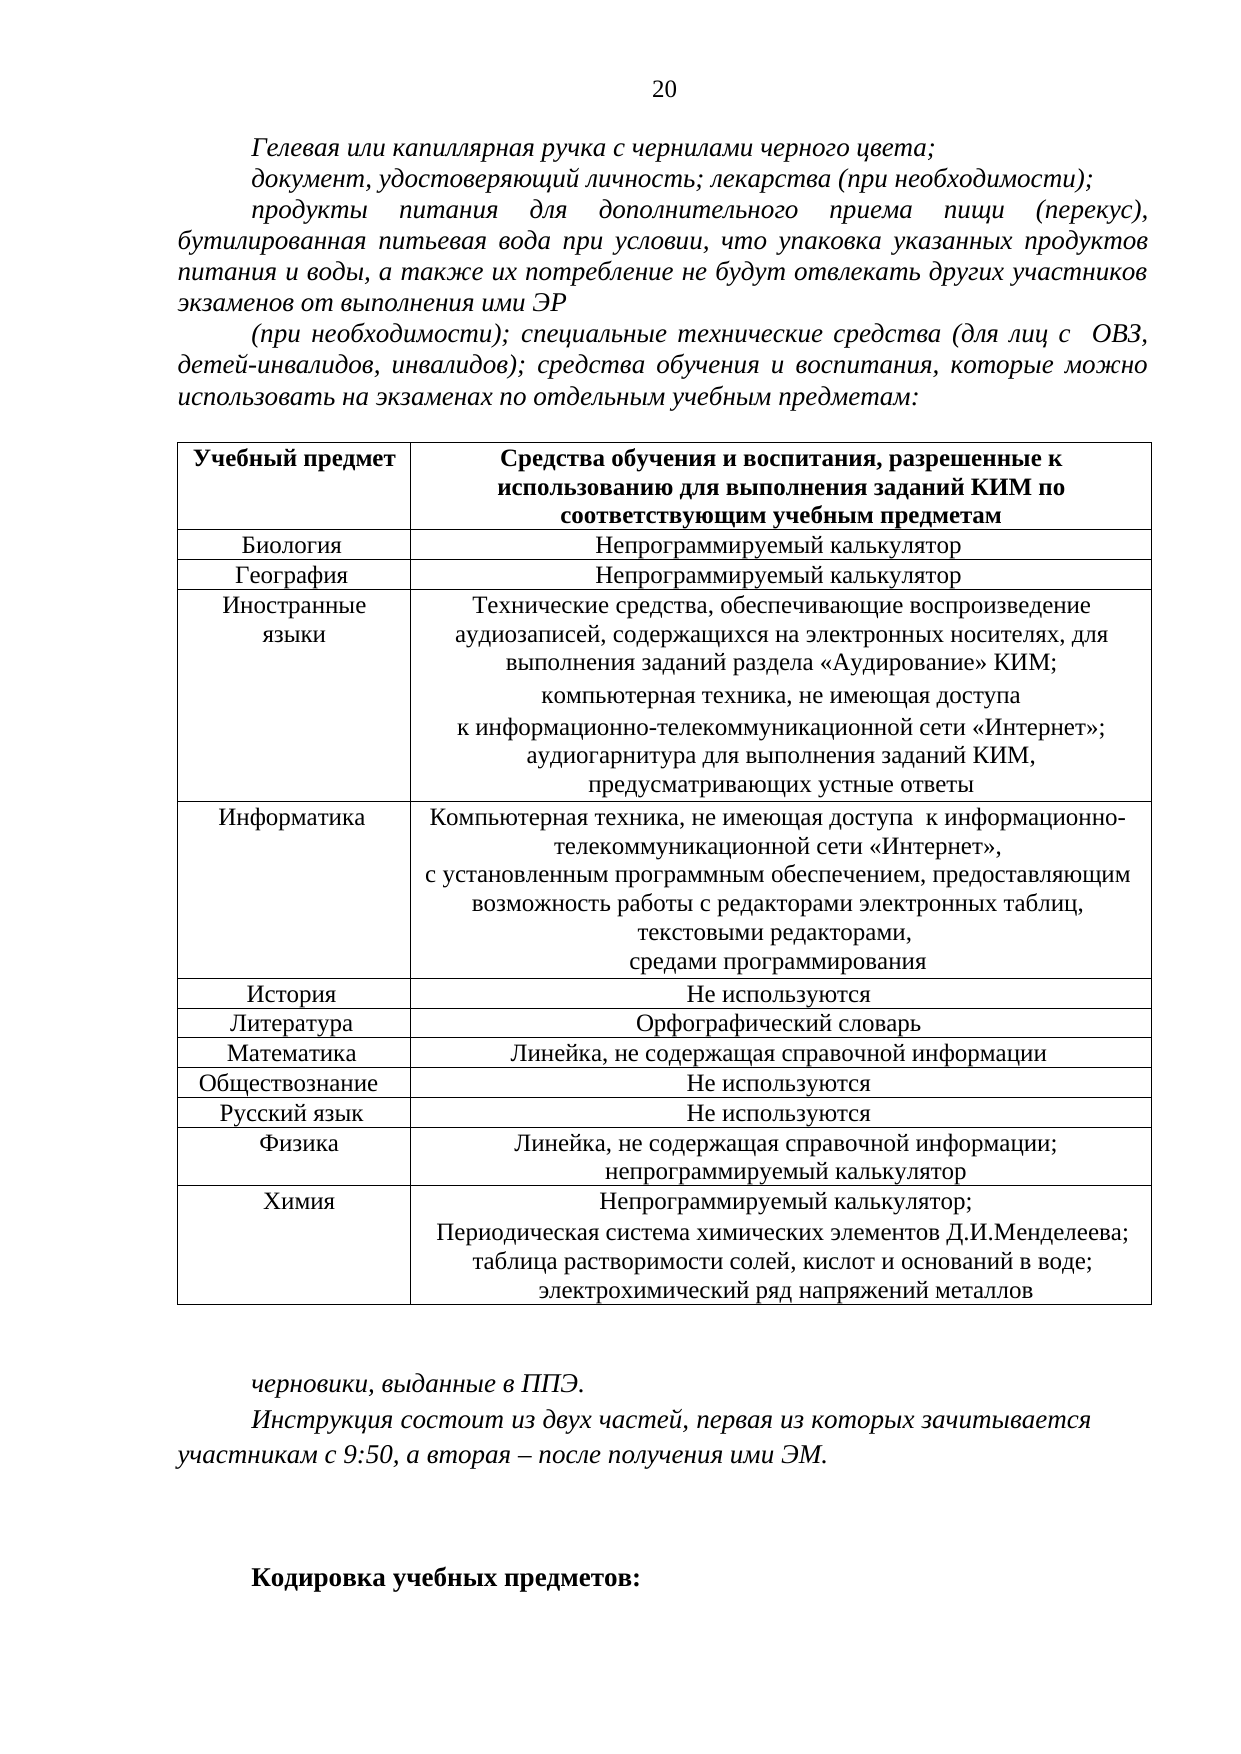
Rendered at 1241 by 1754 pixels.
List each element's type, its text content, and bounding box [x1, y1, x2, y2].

text черновики, выданные в ППЭ. [177, 1368, 1095, 1399]
table_cell География [178, 560, 410, 589]
table_cell Математика [178, 1038, 410, 1067]
table_cell История [178, 979, 410, 1007]
table_cell Не используются [411, 1098, 1151, 1127]
table_cell Непрограммируемый калькулятор; Периодическая система химических элементов Д.И.Менделеева; таблица растворимости солей, кислот и оснований в воде; электрохимический ряд напряжений металлов [411, 1186, 1151, 1304]
table_cell Не используются [411, 979, 1151, 1007]
table_cell Информатика [178, 802, 410, 978]
table_cell Русский язык [178, 1098, 410, 1127]
table_cell Биология [178, 530, 410, 559]
text Кодировка учебных предметов: [177, 1562, 1152, 1593]
table_cell Химия [178, 1186, 410, 1304]
table_cell Иностранные языки [178, 590, 410, 801]
table_cell Компьютерная техника, не имеющая доступа к информационно-телекоммуникационной сети «Интернет», с установленным программным обеспечением, предоставляющим возможность работы с редакторами электронных таблиц, текстовыми редакторами, средами программирования [411, 802, 1151, 978]
text Инструкция состоит из двух частей, первая из которых зачитывается участникам с 9:50, а вторая – после получения ими ЭМ. [177, 1403, 1095, 1469]
table_cell Не используются [411, 1068, 1151, 1097]
text (при необходимости); специальные технические средства (для лиц с ОВЗ, детей-инвалидов, инвалидов); средства обучения и воспитания, которые можно использовать на экзаменах по отдельным учебным предметам: [177, 317, 1152, 411]
text продукты питания для дополнительного приема пищи (перекус), бутилированная питьевая вода при условии, что упаковка указанных продуктов питания и воды, а также их потребление не будут отвлекать других участников экзаменов от выполнения ими ЭР [177, 193, 1152, 317]
table_header Средства обучения и воспитания, разрешенные к использованию для выполнения заданий КИМ по соответствующим учебным предметам [411, 443, 1151, 529]
text документ, удостоверяющий личность; лекарства (при необходимости); [177, 162, 1152, 193]
text Гелевая или капиллярная ручка с чернилами черного цвета; [177, 131, 1152, 162]
table_cell Орфографический словарь [411, 1009, 1151, 1037]
table_header Учебный предмет [178, 443, 410, 529]
table_cell Непрограммируемый калькулятор [411, 560, 1151, 589]
table_cell Линейка, не содержащая справочной информации; непрограммируемый калькулятор [411, 1128, 1151, 1185]
table_cell Непрограммируемый калькулятор [411, 530, 1151, 559]
table_cell Физика [178, 1128, 410, 1185]
table_cell Обществознание [178, 1068, 410, 1097]
table_cell Линейка, не содержащая справочной информации [411, 1038, 1151, 1067]
table_cell Литература [178, 1009, 410, 1037]
table_cell Технические средства, обеспечивающие воспроизведение аудиозаписей, содержащихся на электронных носителях, для выполнения заданий раздела «Аудирование» КИМ; компьютерная техника, не имеющая доступа к информационно-телекоммуникационной сети «Интернет»; аудиогарнитура для выполнения заданий КИМ, предусматривающих устные ответы [411, 590, 1151, 801]
